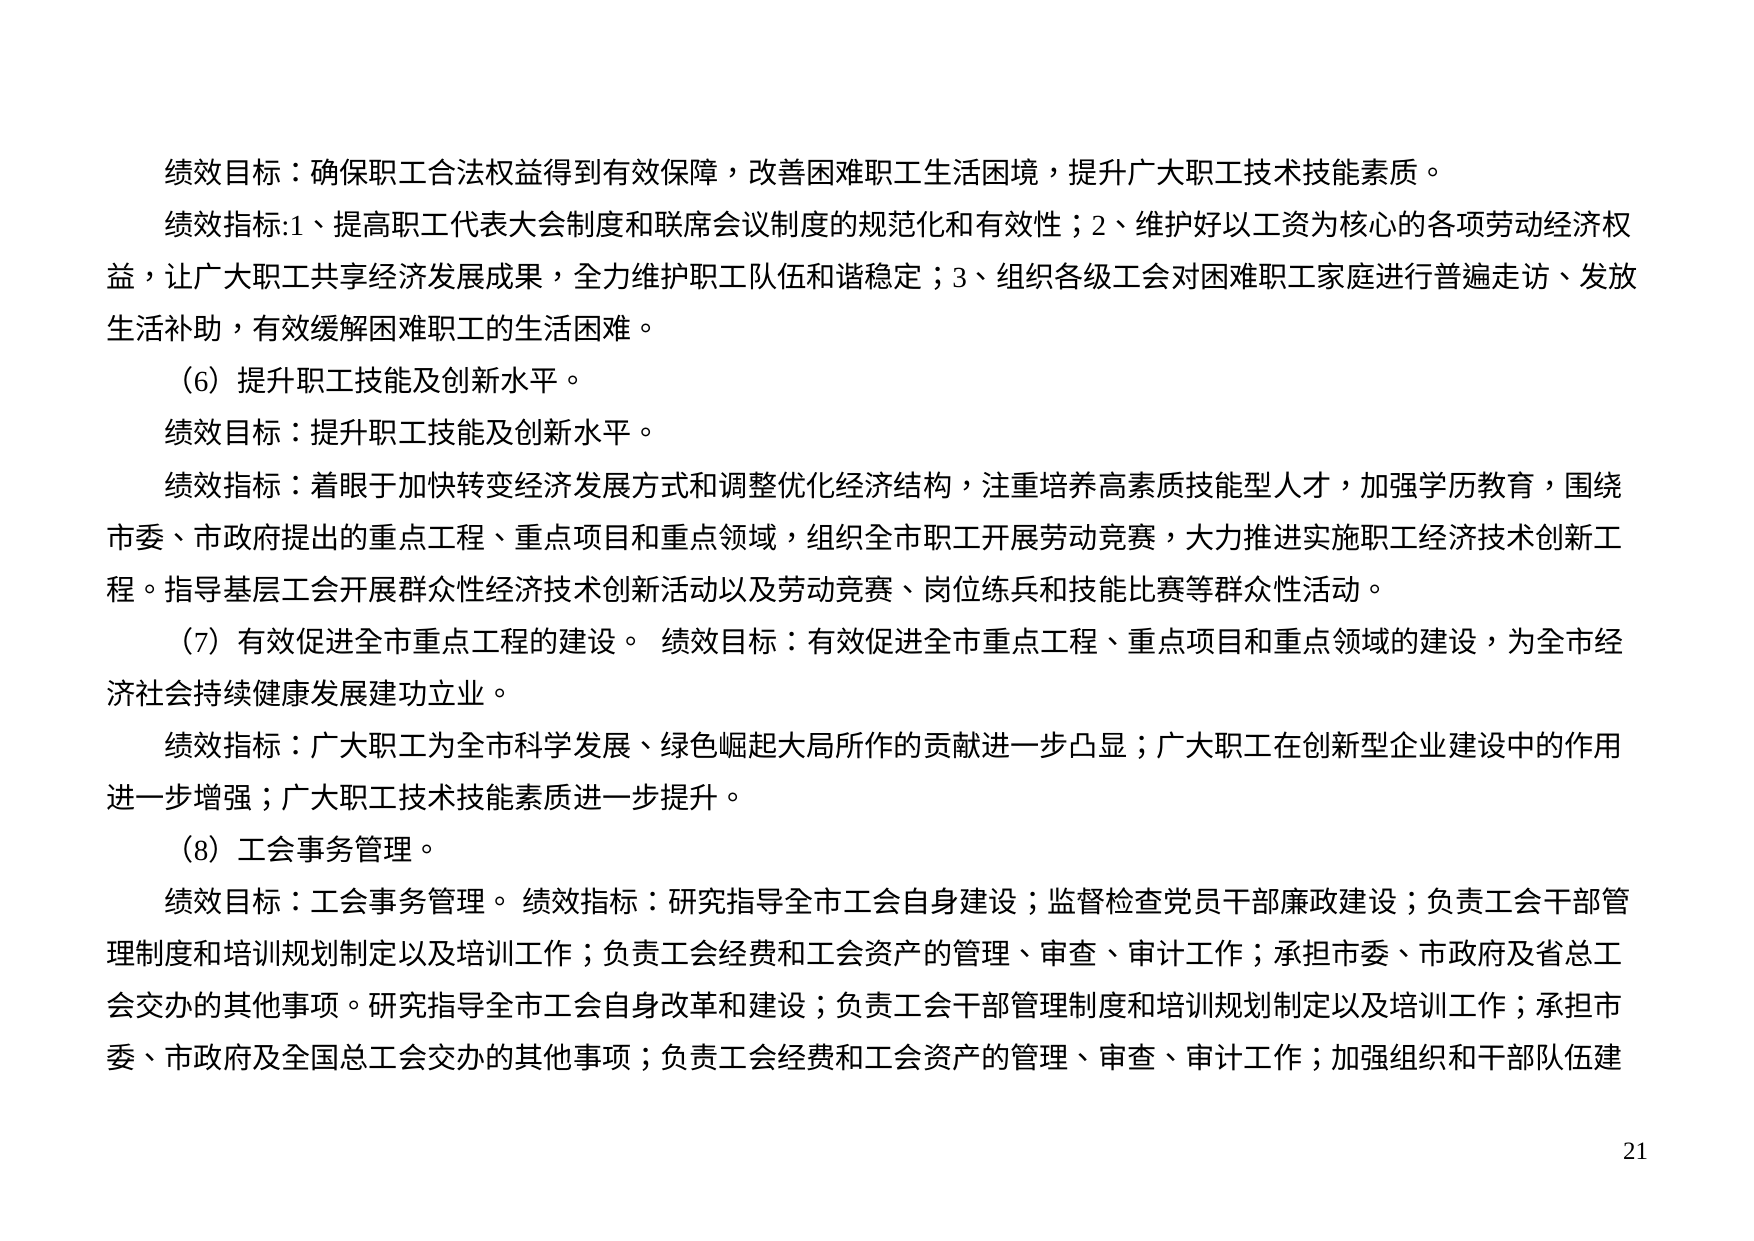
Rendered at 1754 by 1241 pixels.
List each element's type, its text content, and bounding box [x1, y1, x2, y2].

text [106, 871, 1648, 1079]
text （6）提升职工技能及创新水平。 [106, 350, 1648, 402]
text 绩效目标：确保职工合法权益得到有效保障，改善困难职工生活困境，提升广大职工技术技能素质。 [106, 142, 1648, 194]
text 绩效目标：提升职工技能及创新水平。 [106, 402, 1648, 454]
text 绩效指标:1、提高职工代表大会制度和联席会议制度的规范化和有效性；2、维护好以工资为核心的各项劳动经济权益，让广大职工共享经济发展成果，全力维护职工队伍和谐稳定；3、组织各级工会对困难职工家庭进行普遍走访、发放生活补助，有效缓解困难职工的生活困难。 [106, 194, 1648, 350]
text （8）工会事务管理。 [106, 819, 1648, 871]
text 绩效指标：广大职工为全市科学发展、绿色崛起大局所作的贡献进一步凸显；广大职工在创新型企业建设中的作用进一步增强；广大职工技术技能素质进一步提升。 [106, 715, 1648, 819]
text （7）有效促进全市重点工程的建设。 绩效目标：有效促进全市重点工程、重点项目和重点领域的建设，为全市经济社会持续健康发展建功立业。 [106, 611, 1648, 715]
text 绩效指标：着眼于加快转变经济发展方式和调整优化经济结构，注重培养高素质技能型人才，加强学历教育，围绕市委、市政府提出的重点工程、重点项目和重点领域，组织全市职工开展劳动竞赛，大力推进实施职工经济技术创新工程。指导基层工会开展群众性经济技术创新活动以及劳动竞赛、岗位练兵和技能比赛等群众性活动。 [106, 454, 1648, 611]
